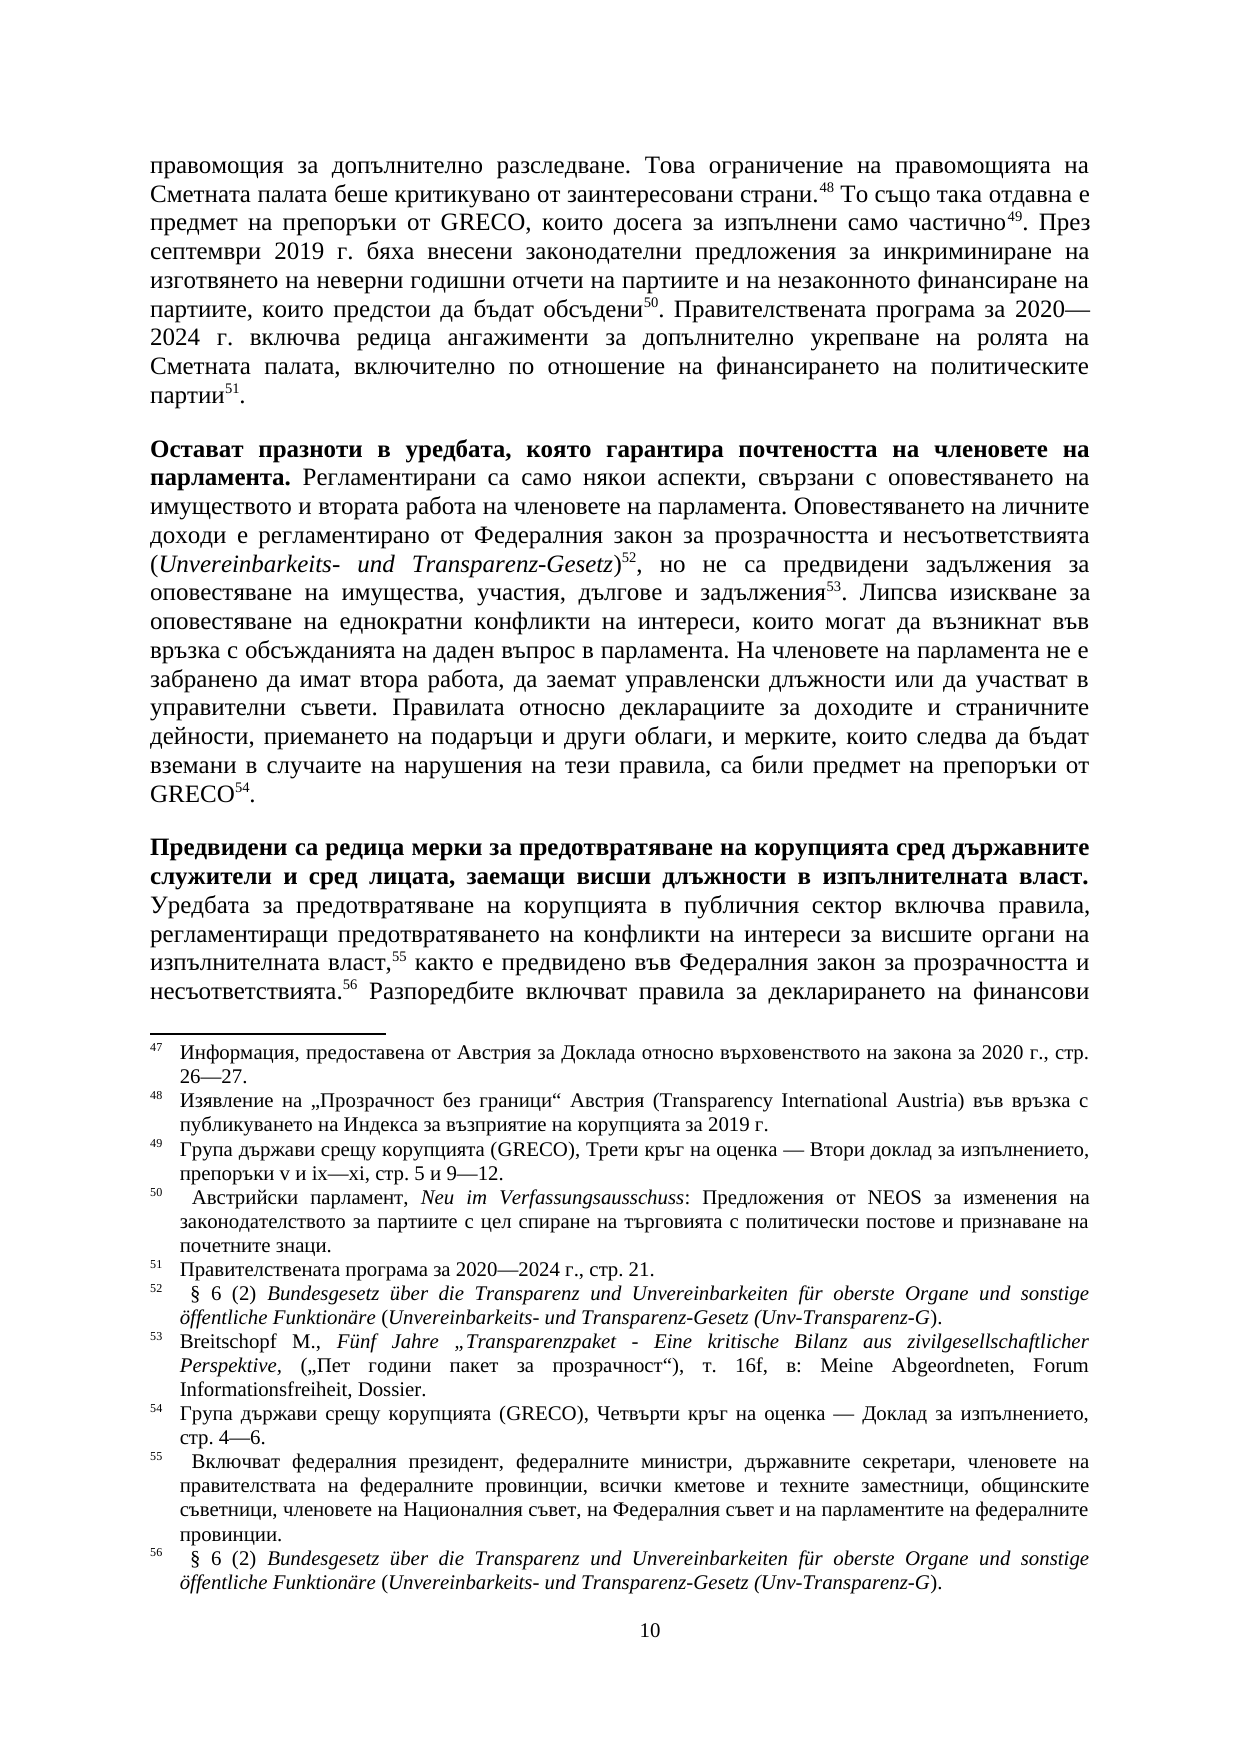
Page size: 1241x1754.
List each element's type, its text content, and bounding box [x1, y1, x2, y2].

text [150, 150, 1090, 409]
text Остават празноти в уредбата, която гарантира почтеността на членовете на парламента. Регламентирани са само някои аспекти, свързани с оповестяването на имуществото и втората работа на членовете на парламента. Оповестяването на личните доходи е регламентирано от Федералния закон за прозрачността и несъответствията (Unvereinbarkeits- und Transparenz-Gesetz), но не са предвидени задължения за оповестяване на имущества, участия, дългове и задължения. Липсва изискване за оповестяване на еднократни конфликти на интереси, които могат да възникнат във връзка с обсъжданията на даден въпрос в парламента. На членовете на парламента не е забранено да имат втора работа, да заемат управленски длъжности или да участват в управителни съвети. Правилата относно декларациите за доходите и страничните дейности, приемането на подаръци и други облаги, и мерките, които следва да бъдат вземани в случаите на нарушения на тези правила, са били предмет на препоръки от GRECO. [150, 434, 1090, 807]
